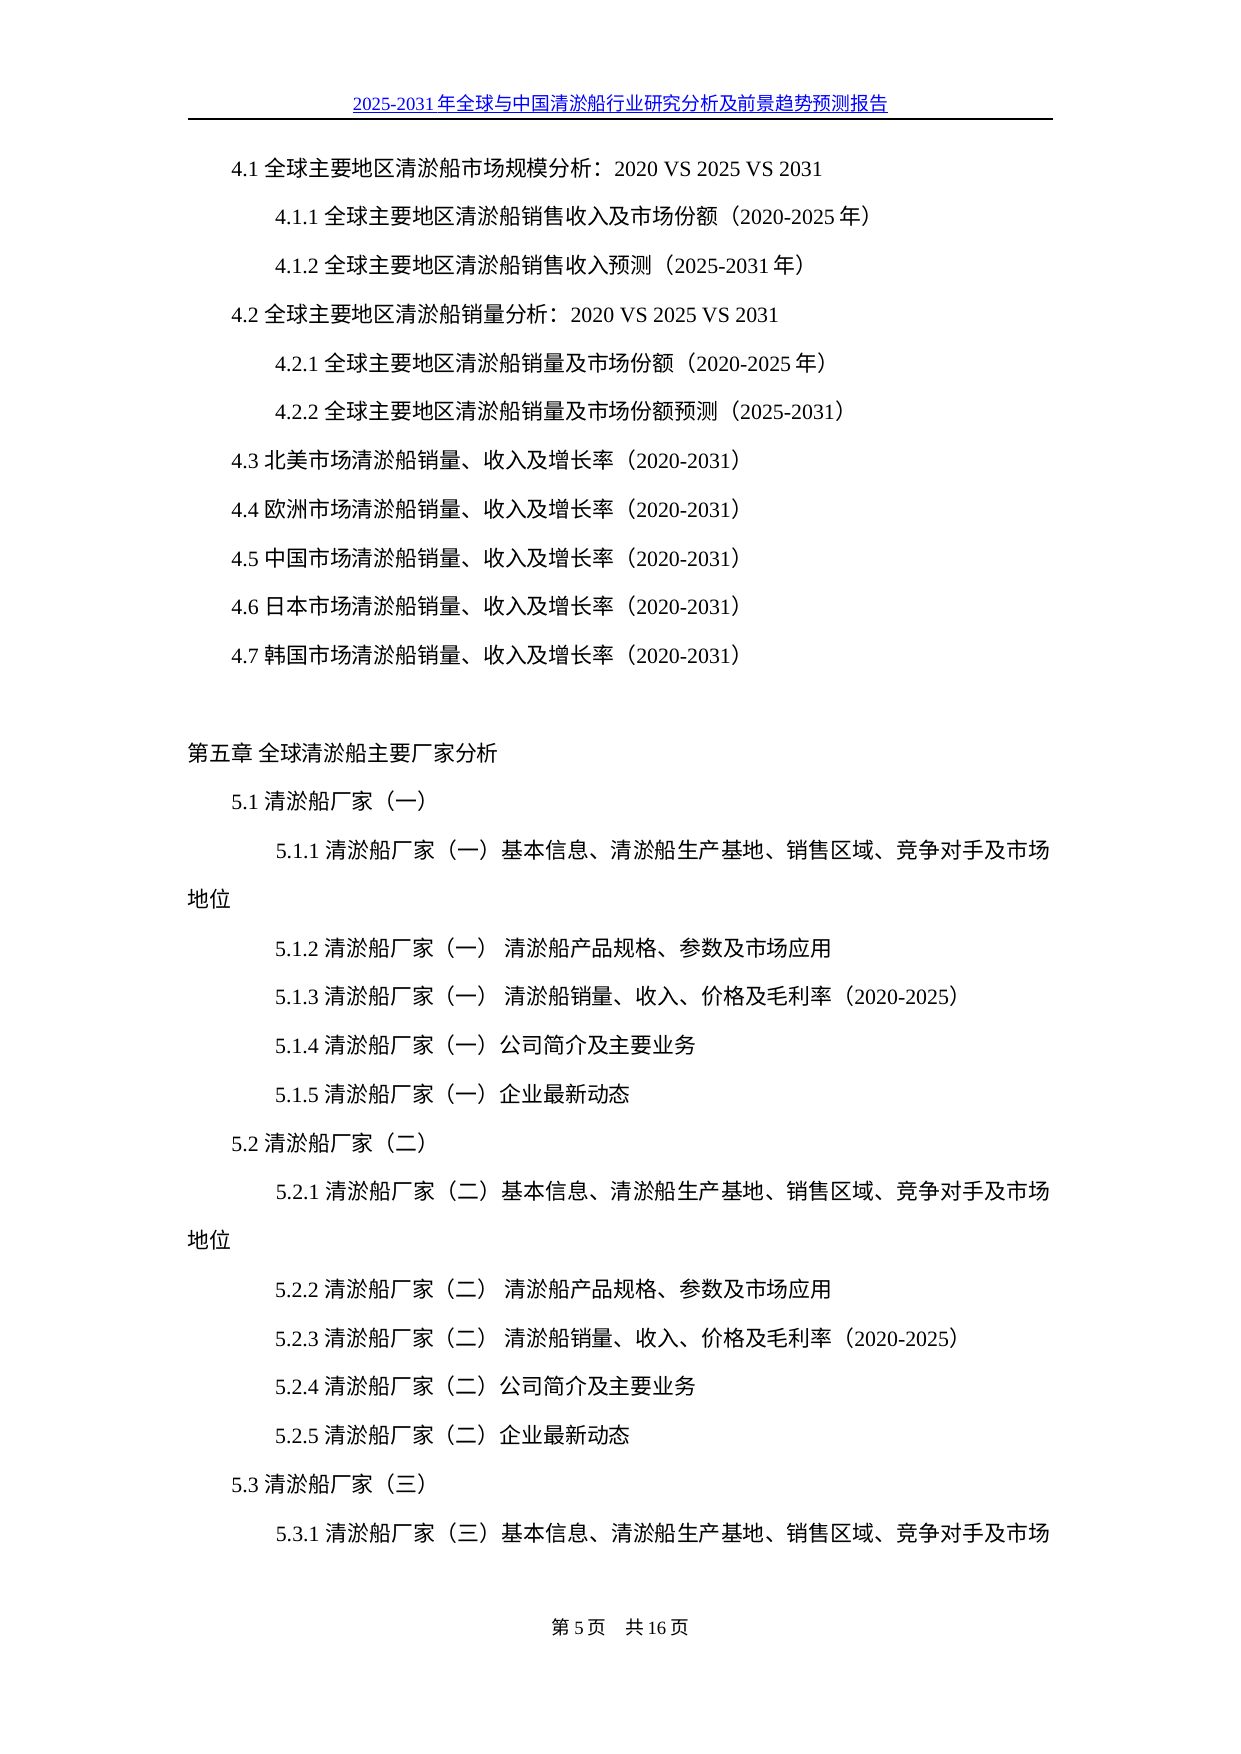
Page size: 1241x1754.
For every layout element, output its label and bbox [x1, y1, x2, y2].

text [187, 150, 1053, 1548]
